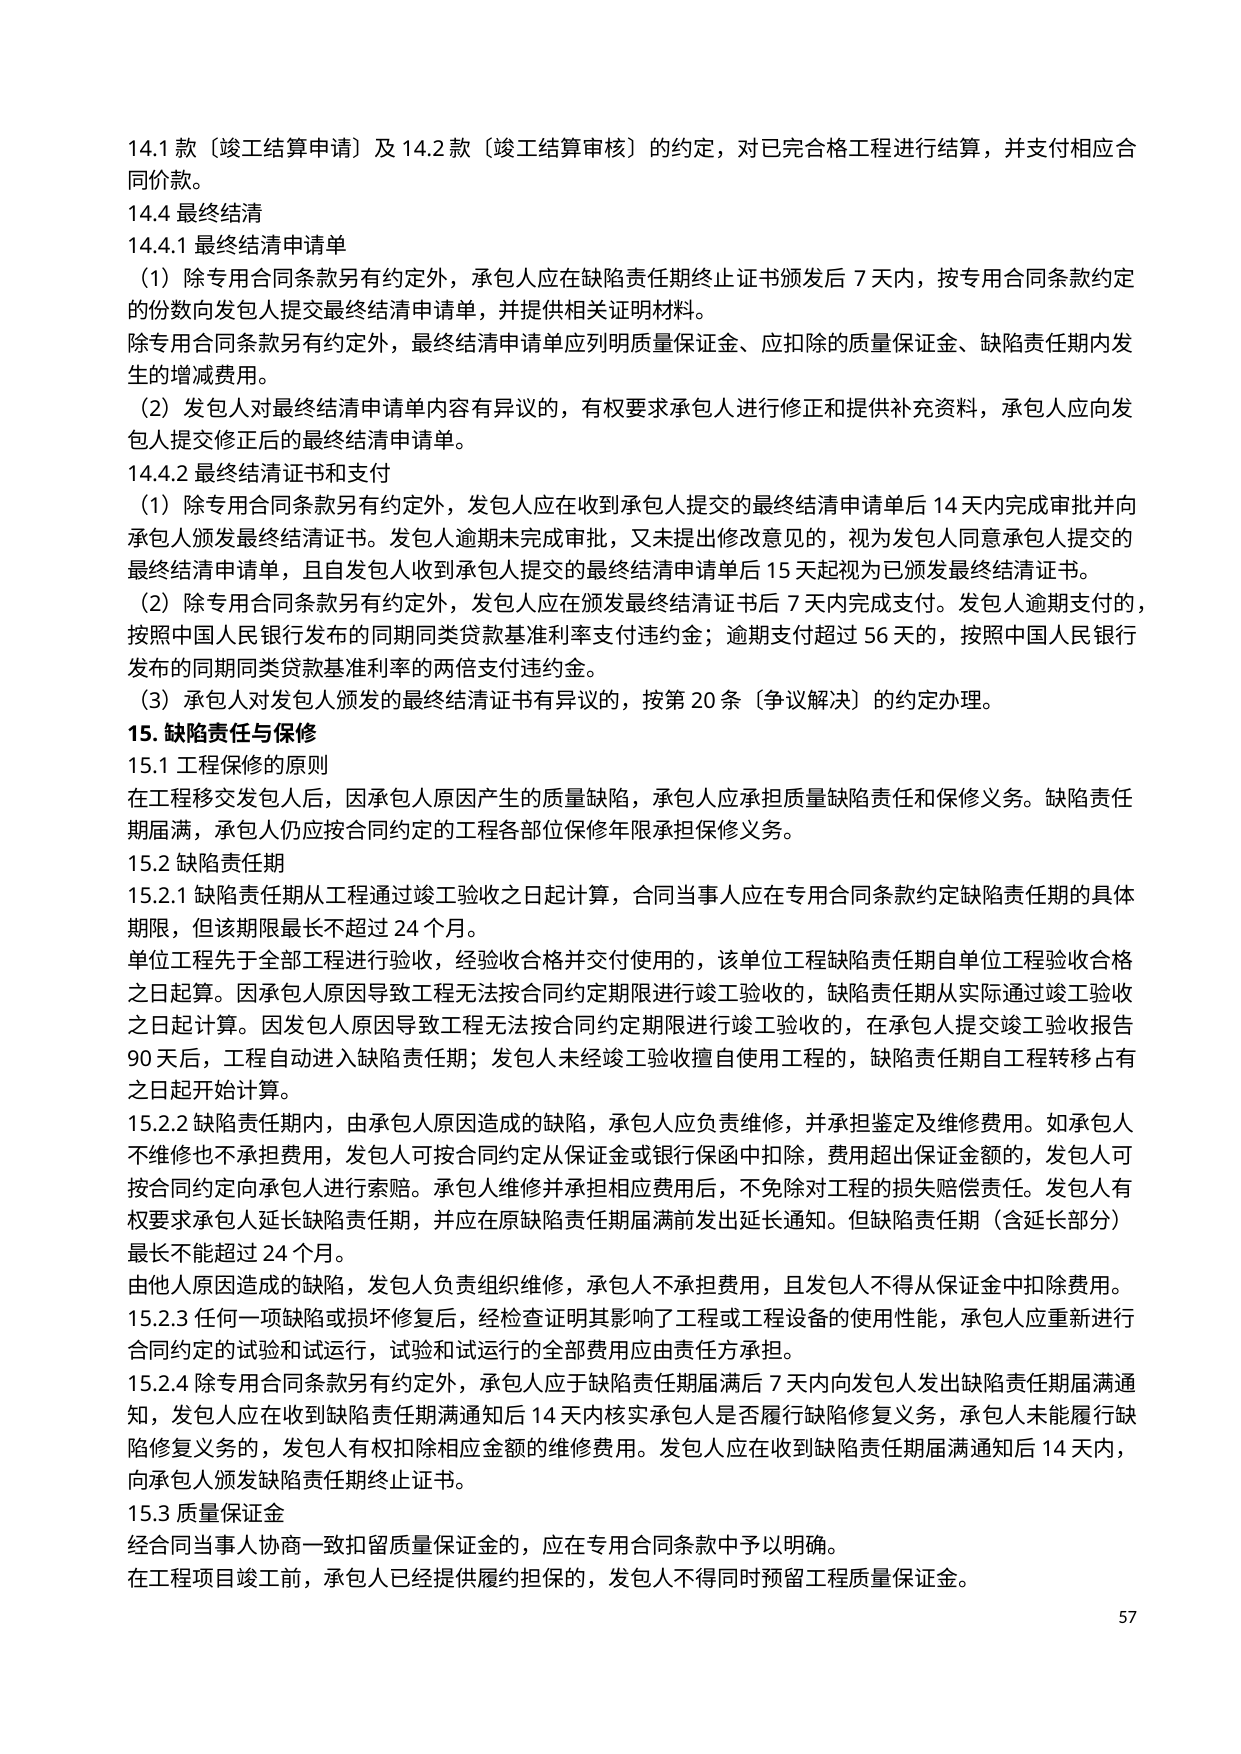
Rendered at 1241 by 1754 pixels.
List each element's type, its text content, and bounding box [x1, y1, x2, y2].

text 15.2.2缺陷责任期内，由承包人原因造成的缺陷，承包人应负责维修，并承担鉴定及维修费用。如承包人不维修也不承担费用，发包人可按合同约定从保证金或银行保函中扣除，费用超出保证金额的，发包人可按合同约定向承包人进行索赔。承包人维修并承担相应费用后，不免除对工程的损失赔偿责任。发包人有权要求承包人延长缺陷责任期，并应在原缺陷责任期届满前发出延长通知。但缺陷责任期（含延长部分）最长不能超过24个月。 [127, 1105, 1137, 1268]
text 15. 缺陷责任与保修 [127, 715, 1137, 748]
text （1）除专用合同条款另有约定外，发包人应在收到承包人提交的最终结清申请单后14天内完成审批并向承包人颁发最终结清证书。发包人逾期未完成审批，又未提出修改意见的，视为发包人同意承包人提交的最终结清申请单，且自发包人收到承包人提交的最终结清申请单后15天起视为已颁发最终结清证书。 [127, 488, 1137, 585]
text 经合同当事人协商一致扣留质量保证金的，应在专用合同条款中予以明确。 [127, 1528, 1137, 1560]
text （2）除专用合同条款另有约定外，发包人应在颁发最终结清证书后7天内完成支付。发包人逾期支付的，按照中国人民银行发布的同期同类贷款基准利率支付违约金；逾期支付超过56天的，按照中国人民银行发布的同期同类贷款基准利率的两倍支付违约金。 [127, 585, 1137, 683]
text 除专用合同条款另有约定外，最终结清申请单应列明质量保证金、应扣除的质量保证金、缺陷责任期内发生的增减费用。 [127, 325, 1137, 390]
text 15.2.4 除专用合同条款另有约定外，承包人应于缺陷责任期届满后7天内向发包人发出缺陷责任期届满通知，发包人应在收到缺陷责任期满通知后14天内核实承包人是否履行缺陷修复义务，承包人未能履行缺陷修复义务的，发包人有权扣除相应金额的维修费用。发包人应在收到缺陷责任期届满通知后14天内，向承包人颁发缺陷责任期终止证书。 [127, 1365, 1137, 1495]
text 14.4 最终结清 [127, 195, 1137, 228]
text 在工程项目竣工前，承包人已经提供履约担保的，发包人不得同时预留工程质量保证金。 [127, 1560, 1137, 1593]
text 15.1 工程保修的原则 [127, 748, 1137, 780]
text （3）承包人对发包人颁发的最终结清证书有异议的，按第20条〔争议解决〕的约定办理。 [127, 683, 1137, 715]
text 15.3 质量保证金 [127, 1495, 1137, 1528]
text 14.4.1 最终结清申请单 [127, 228, 1137, 260]
text （2）发包人对最终结清申请单内容有异议的，有权要求承包人进行修正和提供补充资料，承包人应向发包人提交修正后的最终结清申请单。 [127, 390, 1137, 455]
text 15.2.1 缺陷责任期从工程通过竣工验收之日起计算，合同当事人应在专用合同条款约定缺陷责任期的具体期限，但该期限最长不超过24个月。 [127, 878, 1137, 943]
text 14.4.2 最终结清证书和支付 [127, 455, 1137, 488]
text 单位工程先于全部工程进行验收，经验收合格并交付使用的，该单位工程缺陷责任期自单位工程验收合格之日起算。因承包人原因导致工程无法按合同约定期限进行竣工验收的，缺陷责任期从实际通过竣工验收之日起计算。因发包人原因导致工程无法按合同约定期限进行竣工验收的，在承包人提交竣工验收报告90天后，工程自动进入缺陷责任期；发包人未经竣工验收擅自使用工程的，缺陷责任期自工程转移占有之日起开始计算。 [127, 943, 1137, 1105]
text 15.2 缺陷责任期 [127, 845, 1137, 878]
text 由他人原因造成的缺陷，发包人负责组织维修，承包人不承担费用，且发包人不得从保证金中扣除费用。 [127, 1268, 1137, 1300]
text （1）除专用合同条款另有约定外，承包人应在缺陷责任期终止证书颁发后7天内，按专用合同条款约定的份数向发包人提交最终结清申请单，并提供相关证明材料。 [127, 260, 1137, 325]
text 在工程移交发包人后，因承包人原因产生的质量缺陷，承包人应承担质量缺陷责任和保修义务。缺陷责任期届满，承包人仍应按合同约定的工程各部位保修年限承担保修义务。 [127, 780, 1137, 845]
text 15.2.3 任何一项缺陷或损坏修复后，经检查证明其影响了工程或工程设备的使用性能，承包人应重新进行合同约定的试验和试运行，试验和试运行的全部费用应由责任方承担。 [127, 1300, 1137, 1365]
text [127, 130, 1137, 195]
